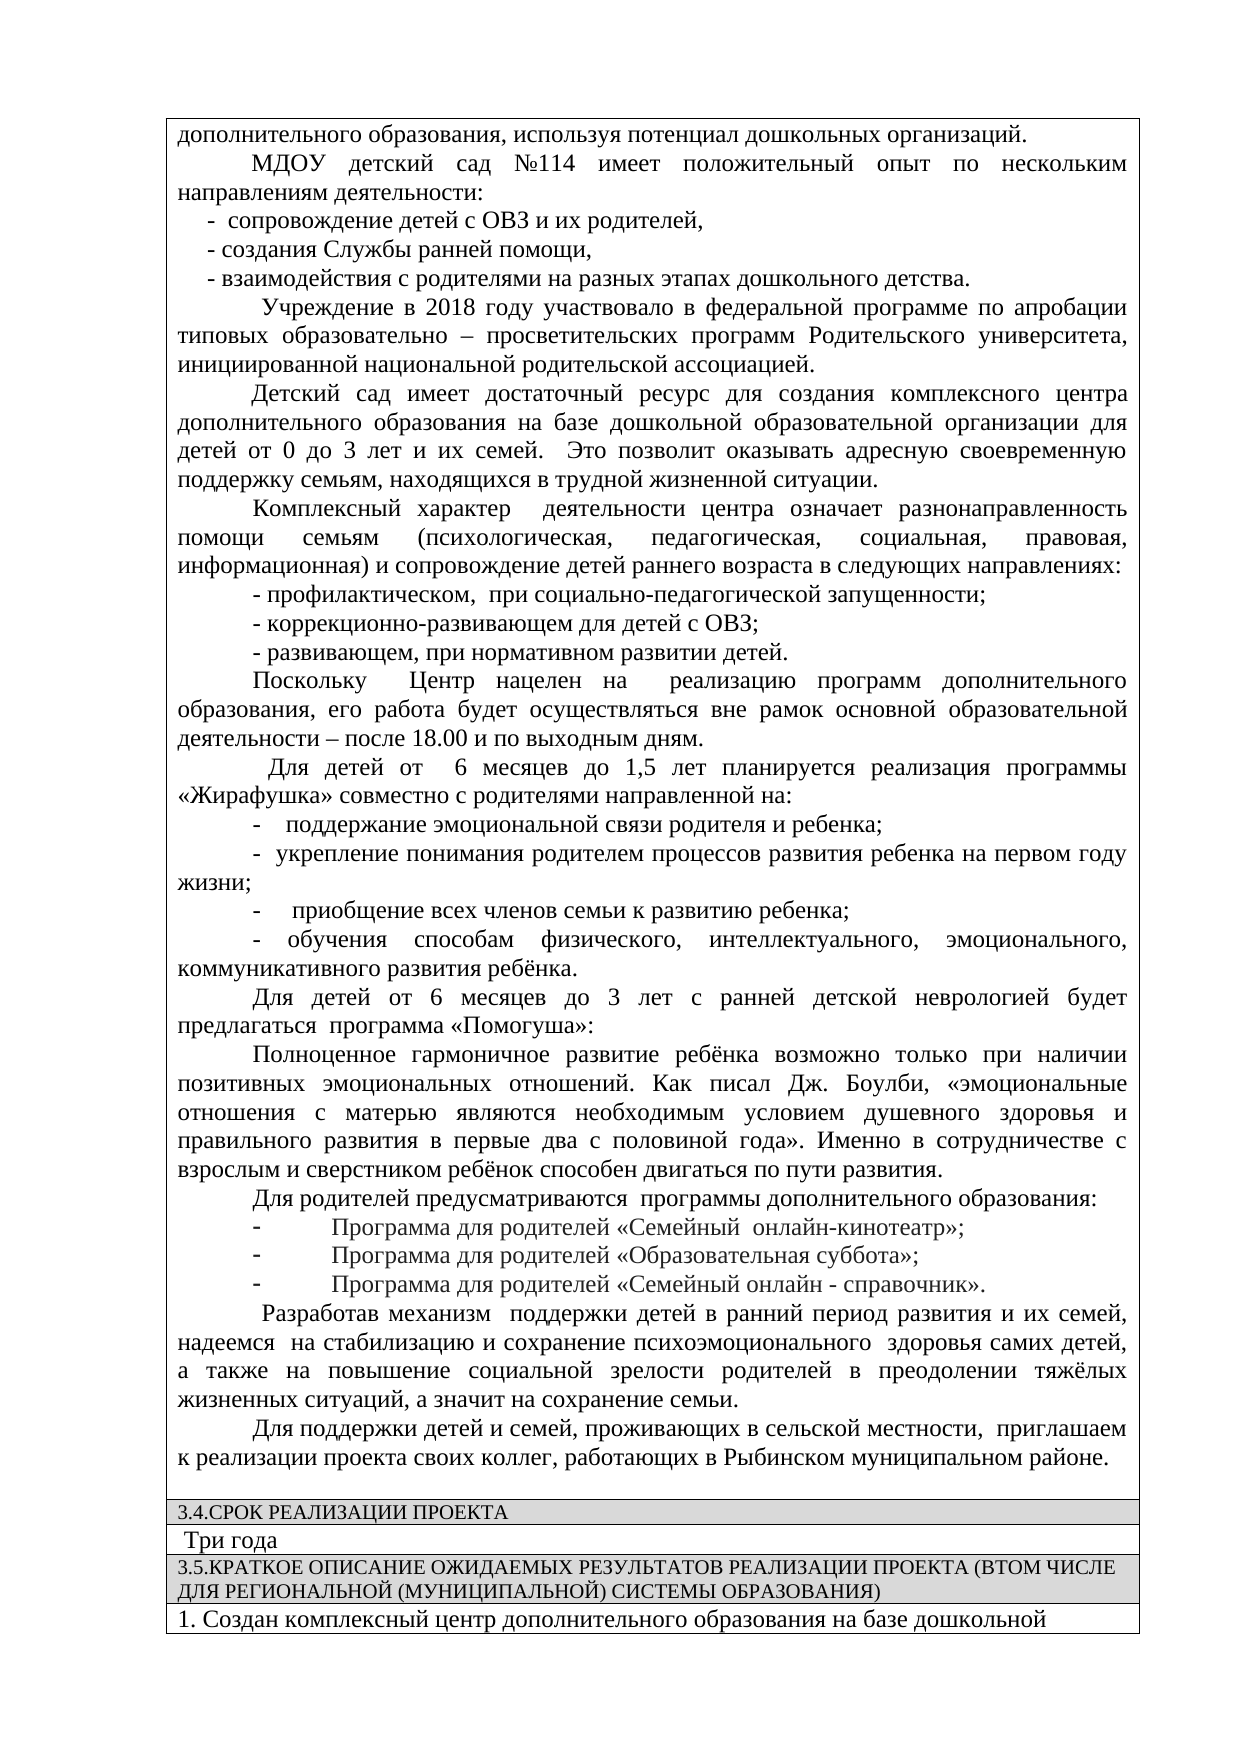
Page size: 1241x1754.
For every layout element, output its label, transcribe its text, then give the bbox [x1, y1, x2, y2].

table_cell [167, 119, 1139, 1499]
table_cell 3.5.КРАТКОЕ ОПИСАНИЕ ОЖИДАЕМЫХ РЕЗУЛЬТАТОВ РЕАЛИЗАЦИИ ПРОЕКТА (ВТОМ ЧИСЛЕ ДЛЯ РЕГИОНАЛЬНОЙ (МУНИЦИПАЛЬНОЙ) СИСТЕМЫ ОБРАЗОВАНИЯ) [167, 1555, 1139, 1603]
table_cell 3.4.СРОК РЕАЛИЗАЦИИ ПРОЕКТА [167, 1500, 1139, 1524]
table_cell Три года [167, 1525, 1139, 1554]
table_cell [167, 1604, 1139, 1633]
